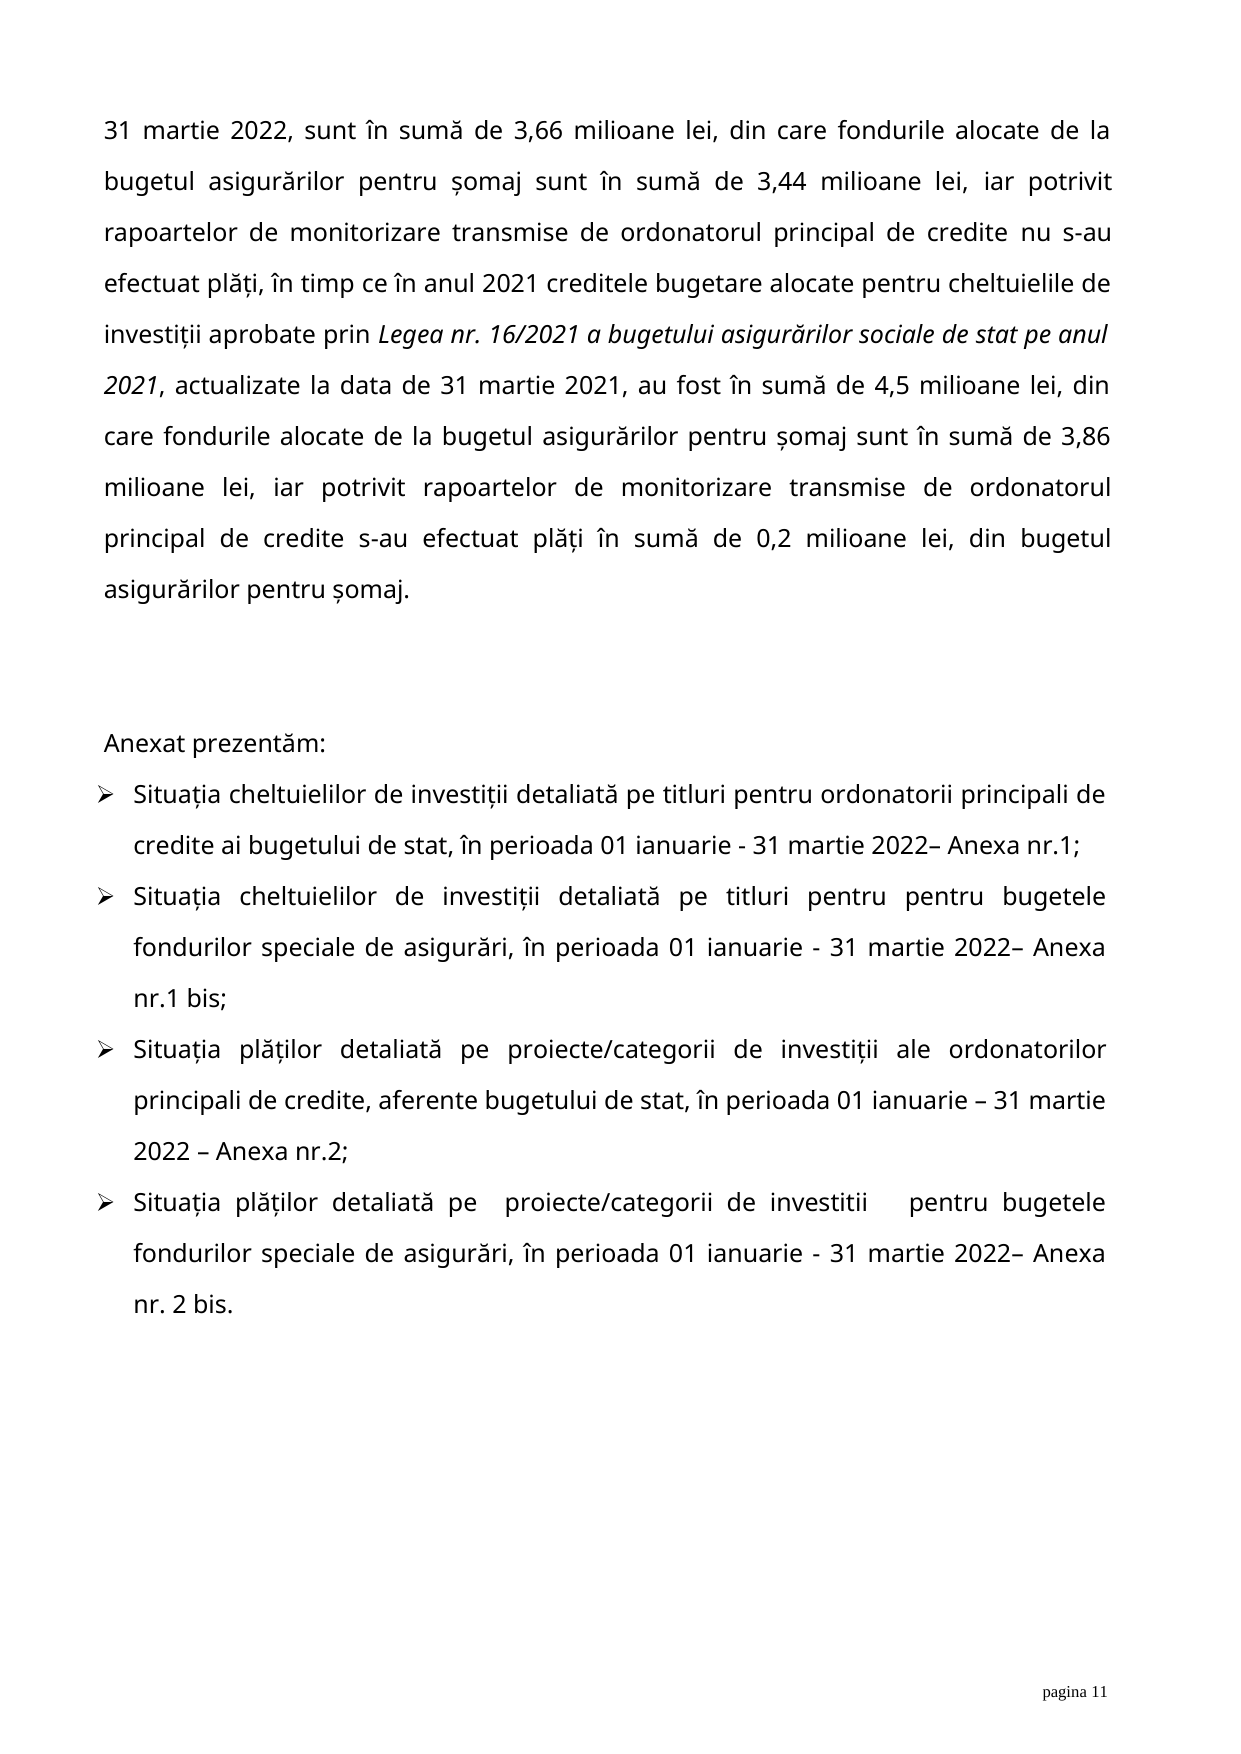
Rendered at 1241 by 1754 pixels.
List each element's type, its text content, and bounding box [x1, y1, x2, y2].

list Situația plăților detaliată pe proiecte/categorii de investitii pentru bugetele fondurilor speciale de asigurări, în perioada 01 ianuarie - 31 martie 2022– Anexa nr. 2 bis. [96, 1184, 1107, 1321]
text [103, 113, 1112, 606]
text Anexat prezentăm: [103, 725, 1107, 759]
list Situația plăților detaliată pe proiecte/categorii de investiții ale ordonatorilor principali de credite, aferente bugetului de stat, în perioada 01 ianuarie – 31 martie 2022 – Anexa nr.2; [96, 1031, 1107, 1168]
list Situația cheltuielilor de investiții detaliată pe titluri pentru pentru bugetele fondurilor speciale de asigurări, în perioada 01 ianuarie - 31 martie 2022– Anexa nr.1 bis; [96, 878, 1107, 1014]
list Situația cheltuielilor de investiții detaliată pe titluri pentru ordonatorii principali de credite ai bugetului de stat, în perioada 01 ianuarie - 31 martie 2022– Anexa nr.1; [96, 776, 1107, 861]
